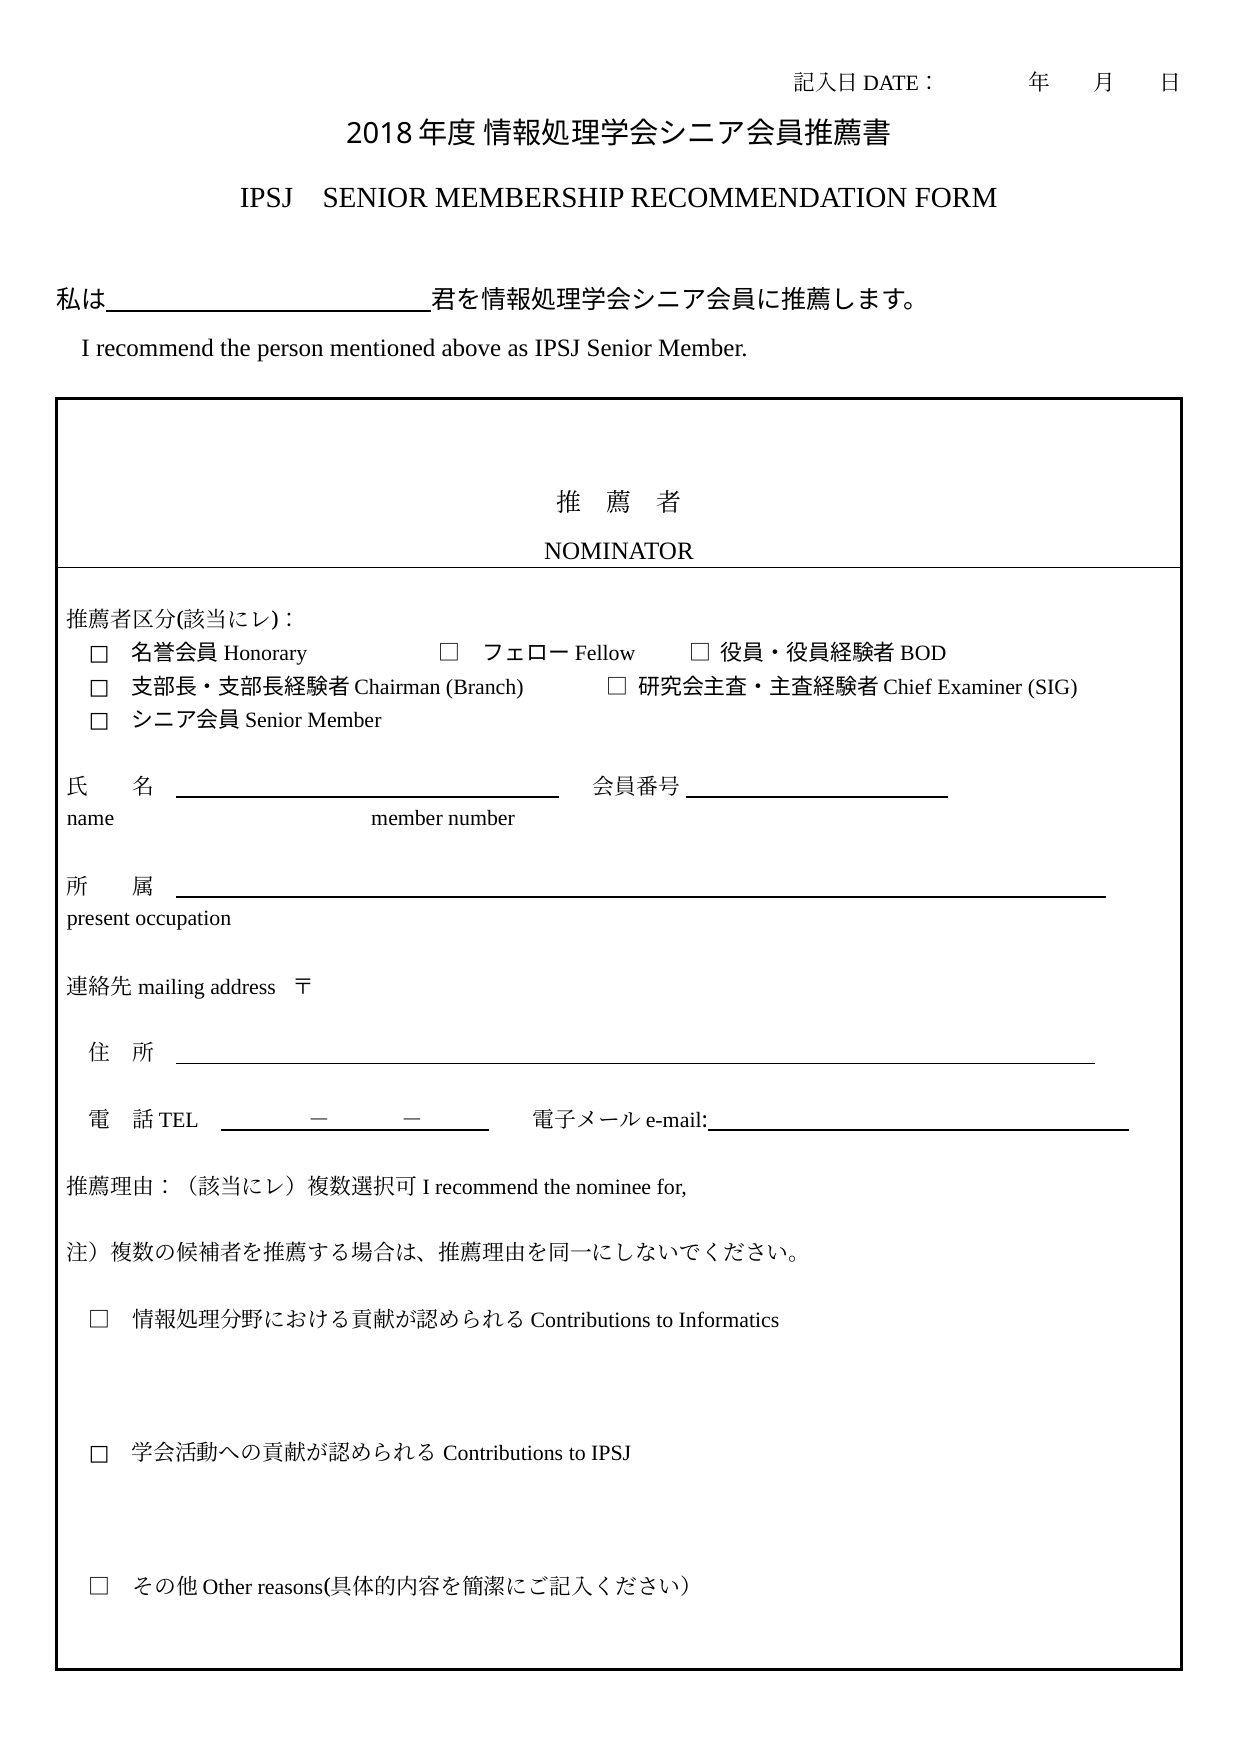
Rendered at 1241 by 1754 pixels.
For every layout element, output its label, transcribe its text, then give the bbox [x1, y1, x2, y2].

text 私は 君を情報処理学会シニア会員に推薦します。 [56, 264, 1181, 331]
table_header 推 薦 者 NOMINATOR [58, 400, 1180, 567]
text 記入日DATE： 年 月 日 [56, 64, 1181, 97]
text IPSJ SENIOR MEMBERSHIP RECOMMENDATION FORM [56, 164, 1181, 231]
text I recommend the person mentioned above as IPSJ Senior Member. [56, 331, 1181, 364]
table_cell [58, 568, 1180, 1668]
text 2018年度 情報処理学会シニア会員推薦書 [56, 97, 1181, 164]
